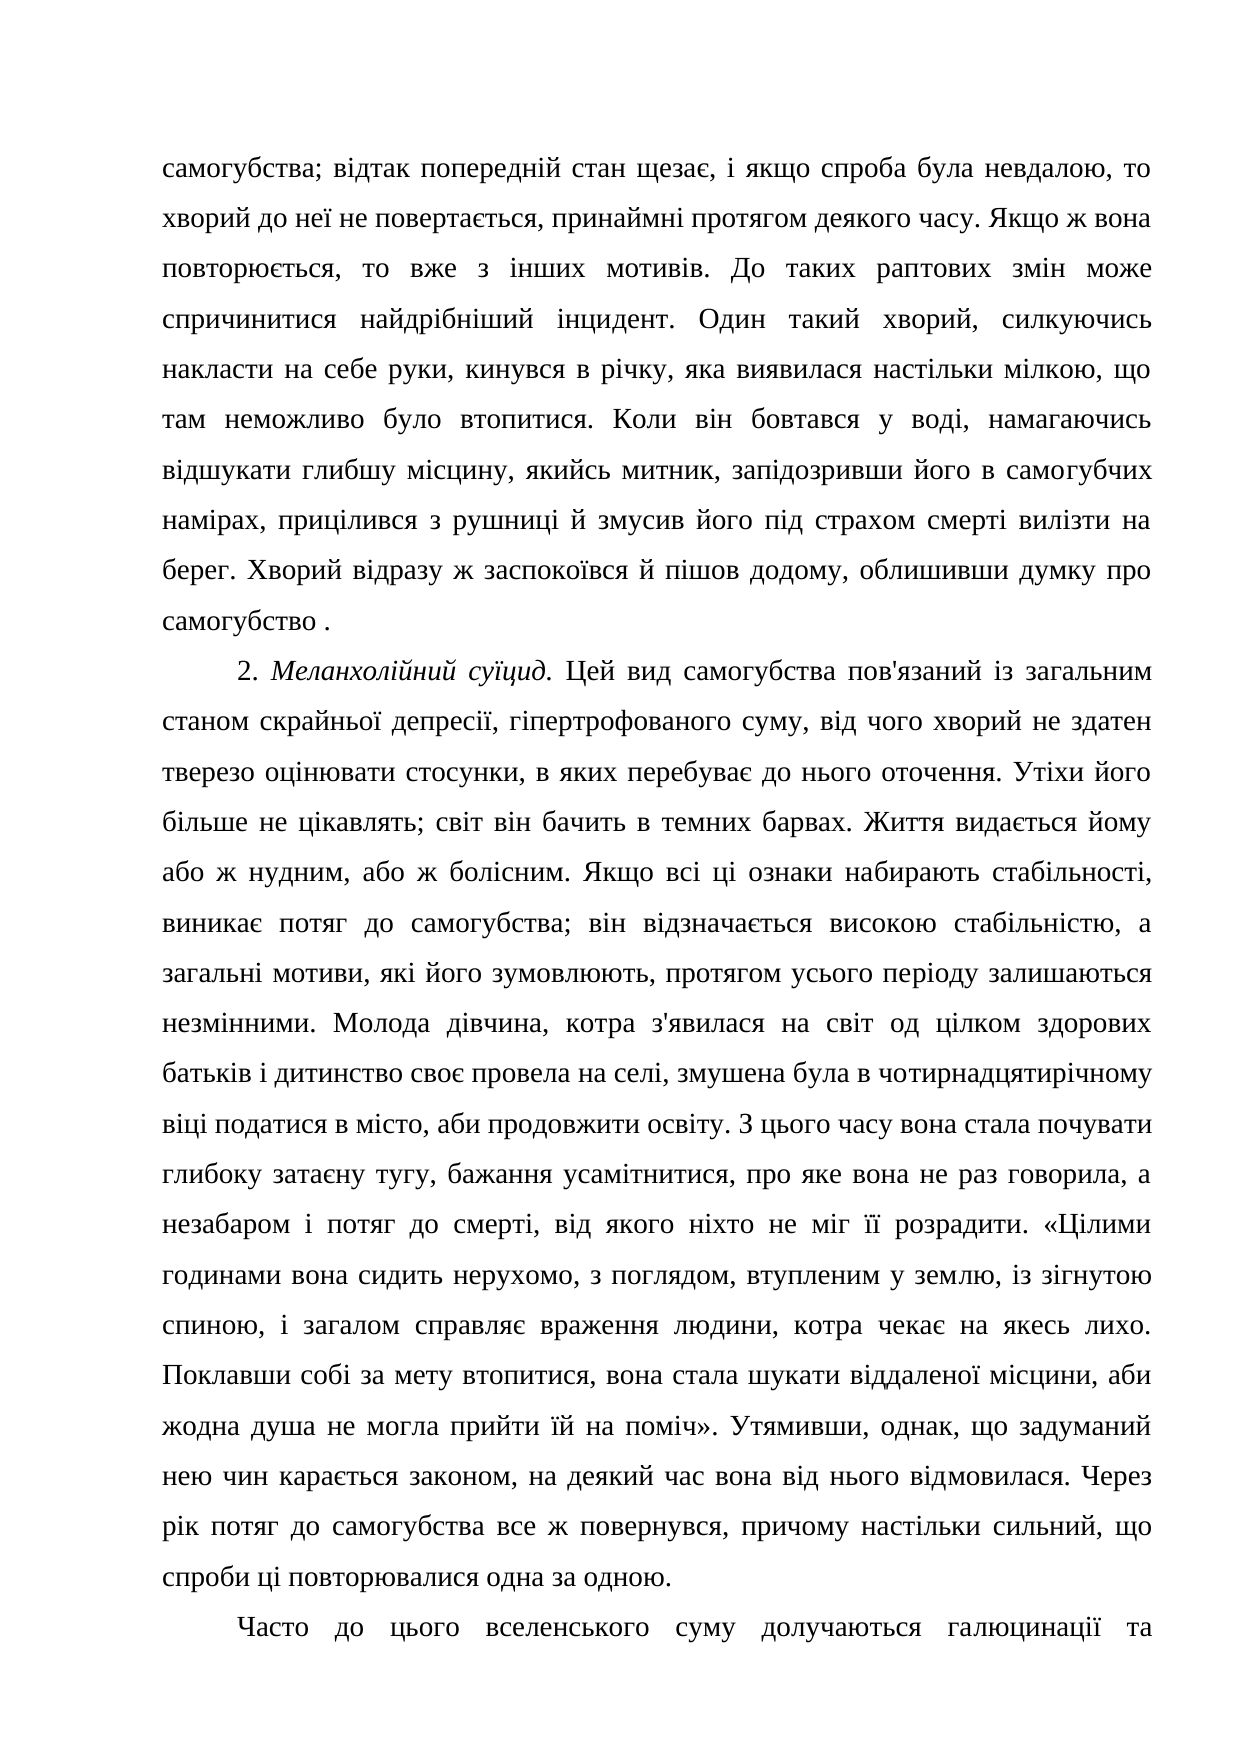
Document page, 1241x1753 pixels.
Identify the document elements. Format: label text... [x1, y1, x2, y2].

text 2. Меланхолійний суїцид. Цей вид самогубства пов'язаний із загальним станом скрайньої депресії, гіпертрофованого суму, від чого хворий не здатен тверезо оцінювати стосунки, в яких перебуває до нього оточення. Утіхи його більше не цікавлять; світ він бачить в темних барвах. Життя видається йому або ж нудним, або ж болісним. Якщо всі ці ознаки набирають стабільності, виникає потяг до самогубства; він відзначається високою стабільністю, а загальні мотиви, які його зумовлюють, протягом усього періоду залишаються незмінними. Молода дівчина, котра з'явилася на світ од цілком здорових батьків і дитинство своє провела на селі, змушена була в чотирнадцятирічному віці податися в місто, аби продовжити освіту. З цього часу вона стала почувати глибоку затаєну тугу, бажання усамітнитися, про яке вона не раз говорила, а незабаром і потяг до смерті, від якого ніхто не міг її розрадити. «Цілими годинами вона сидить нерухомо, з поглядом, втупленим у землю, із зігнутою спиною, і загалом справляє враження людини, котра чекає на якесь лихо. Поклавши собі за мету втопитися, вона стала шукати віддаленої місцини, аби жодна душа не могла прийти їй на поміч». Утямивши, однак, що задуманий нею чин карається законом, на деякий час вона від нього відмовилася. Через рік потяг до самогубства все ж повернувся, причому настільки сильний, що спроби ці повторювалися одна за одною. [162, 653, 1152, 1592]
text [162, 1609, 1152, 1643]
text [162, 150, 1152, 636]
